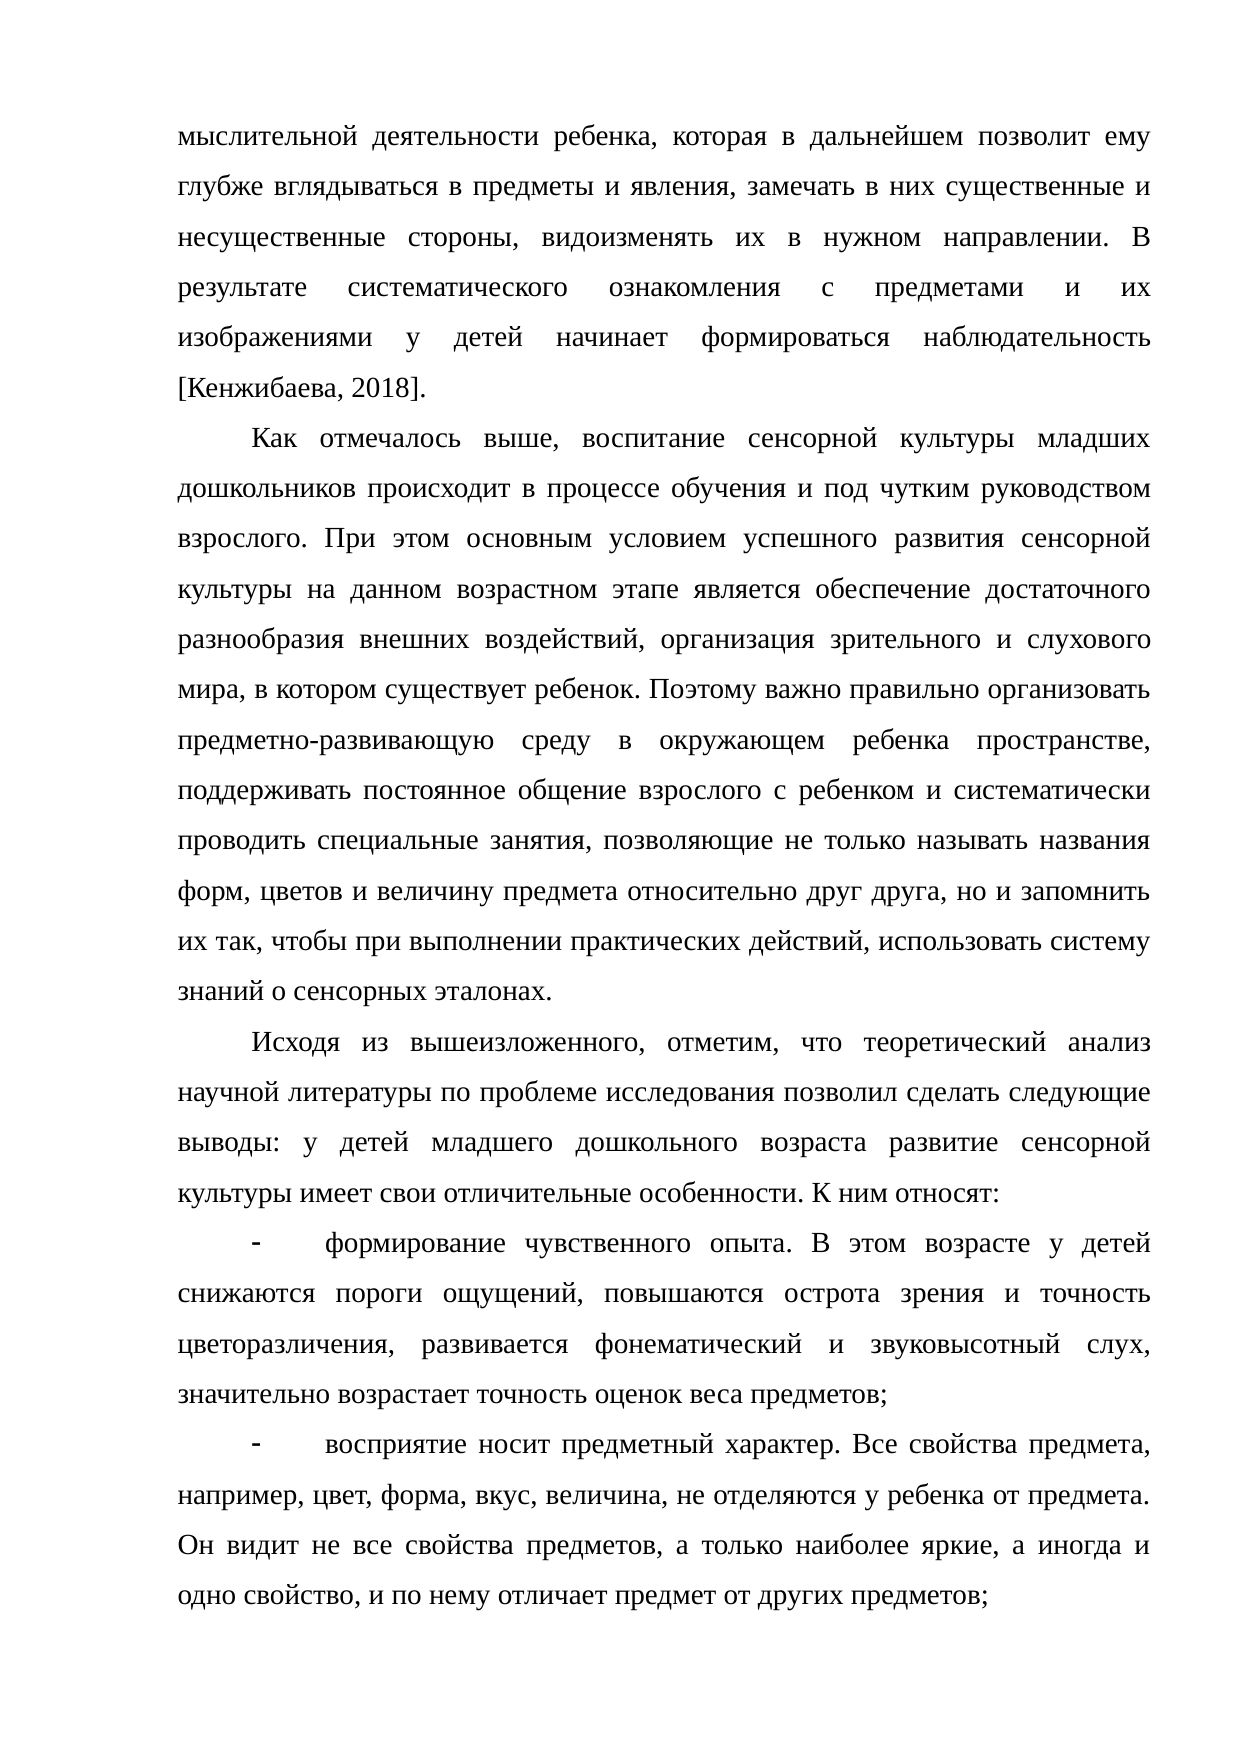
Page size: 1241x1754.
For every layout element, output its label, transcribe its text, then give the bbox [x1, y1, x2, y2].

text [177, 118, 1152, 403]
text Как отмечалось выше, воспитание сенсорной культуры младших дошкольников происходит в процессе обучения и под чутким руководством взрослого. При этом основным условием успешного развития сенсорной культуры на данном возрастном этапе является обеспечение достаточного разнообразия внешних воздействий, организация зрительного и слухового мира, в котором существует ребенок. Поэтому важно правильно организовать предметно-развивающую среду в окружающем ребенка пространстве, поддерживать постоянное общение взрослого с ребенком и систематически проводить специальные занятия, позволяющие не только называть названия форм, цветов и величину предмета относительно друг друга, но и запомнить их так, чтобы при выполнении практических действий, использовать систему знаний о сенсорных эталонах. [177, 420, 1152, 1007]
list восприятие носит предметный характер. Все свойства предмета, например, цвет, форма, вкус, величина, не отделяются у ребенка от предмета. Он видит не все свойства предметов, а только наиболее яркие, а иногда и одно свойство, и по нему отличает предмет от других предметов; [177, 1426, 1152, 1611]
text Исходя из вышеизложенного, отметим, что теоретический анализ научной литературы по проблеме исследования позволил сделать следующие выводы: у детей младшего дошкольного возраста развитие сенсорной культуры имеет свои отличительные особенности. К ним относят: [177, 1024, 1152, 1208]
list формирование чувственного опыта. В этом возрасте у детей снижаются пороги ощущений, повышаются острота зрения и точность цветоразличения, развивается фонематический и звуковысотный слух, значительно возрастает точность оценок веса предметов; [177, 1225, 1152, 1409]
